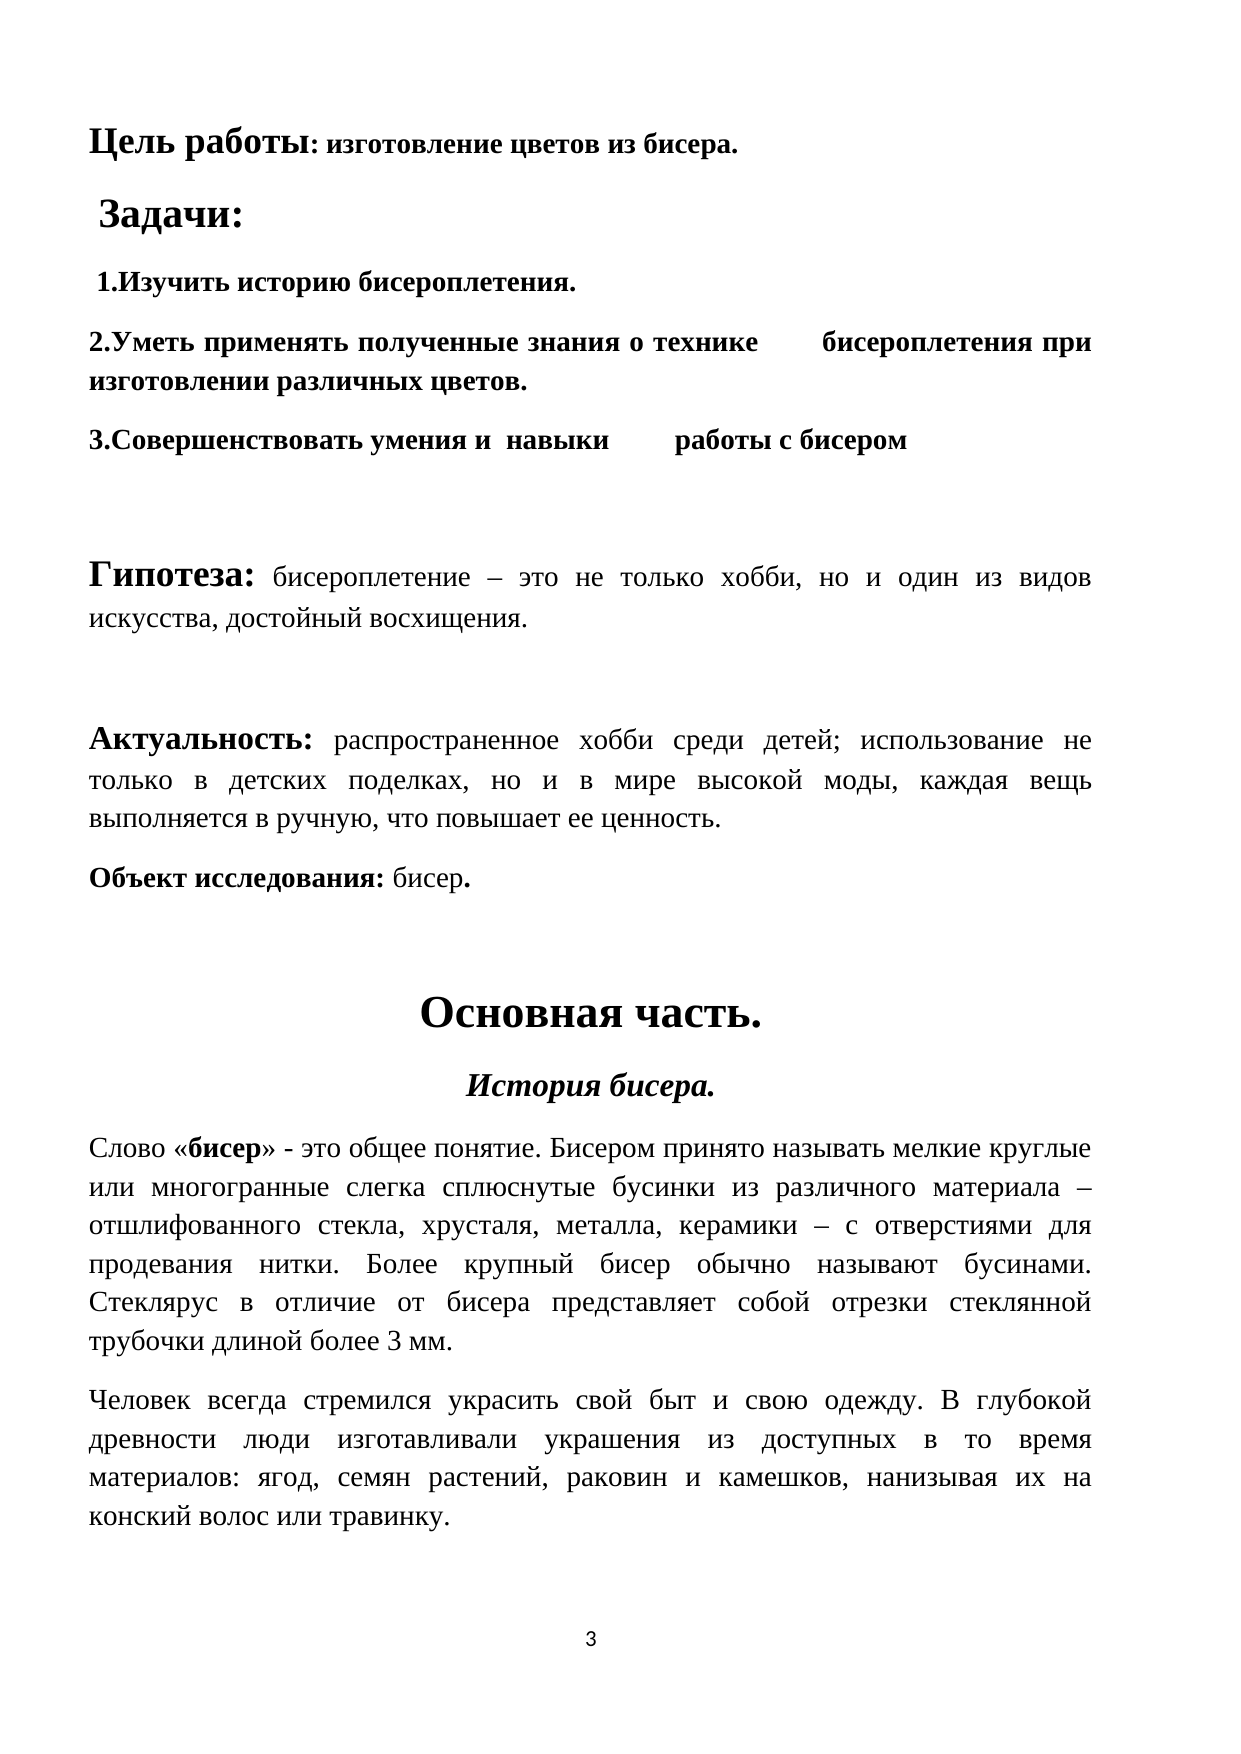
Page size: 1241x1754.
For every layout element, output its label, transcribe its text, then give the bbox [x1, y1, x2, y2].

text Основная часть. [89, 984, 1093, 1037]
text 2.Уметь применять полученные знания о технике бисероплетения при изготовлении различных цветов. [89, 324, 1093, 396]
text Гипотеза: бисероплетение – это не только хобби, но и один из видов искусства, достойный восхищения. [89, 552, 1093, 633]
text Актуальность: распространенное хобби среди детей; использование не только в детских поделках, но и в мире высокой моды, каждая вещь выполняется в ручную, что повышает ее ценность. [89, 719, 1093, 834]
text 3.Совершенствовать умения и навыки работы с бисером [89, 422, 1093, 456]
text Задачи: [89, 188, 1093, 236]
text Слово «бисер» - это общее понятие. Бисером принято называть мелкие круглые или многогранные слегка сплюснутые бусинки из различного материала – отшлифованного стекла, хрусталя, металла, керамики – с отверстиями для продевания нитки. Более крупный бисер обычно называют бусинами. Стеклярус в отличие от бисера представляет собой отрезки стеклянной трубочки длиной более 3 мм. [89, 1130, 1093, 1357]
text Цель работы: изготовление цветов из бисера. [89, 118, 1093, 161]
text 1.Изучить историю бисероплетения. [89, 264, 1093, 298]
text История бисера. [89, 1066, 1093, 1104]
text Объект исследования: бисер. [89, 860, 1093, 893]
text Человек всегда стремился украсить свой быт и свою одежду. В глубокой древности люди изготавливали украшения из доступных в то время материалов: ягод, семян растений, раковин и камешков, нанизывая их на конский волос или травинку. [89, 1382, 1093, 1532]
